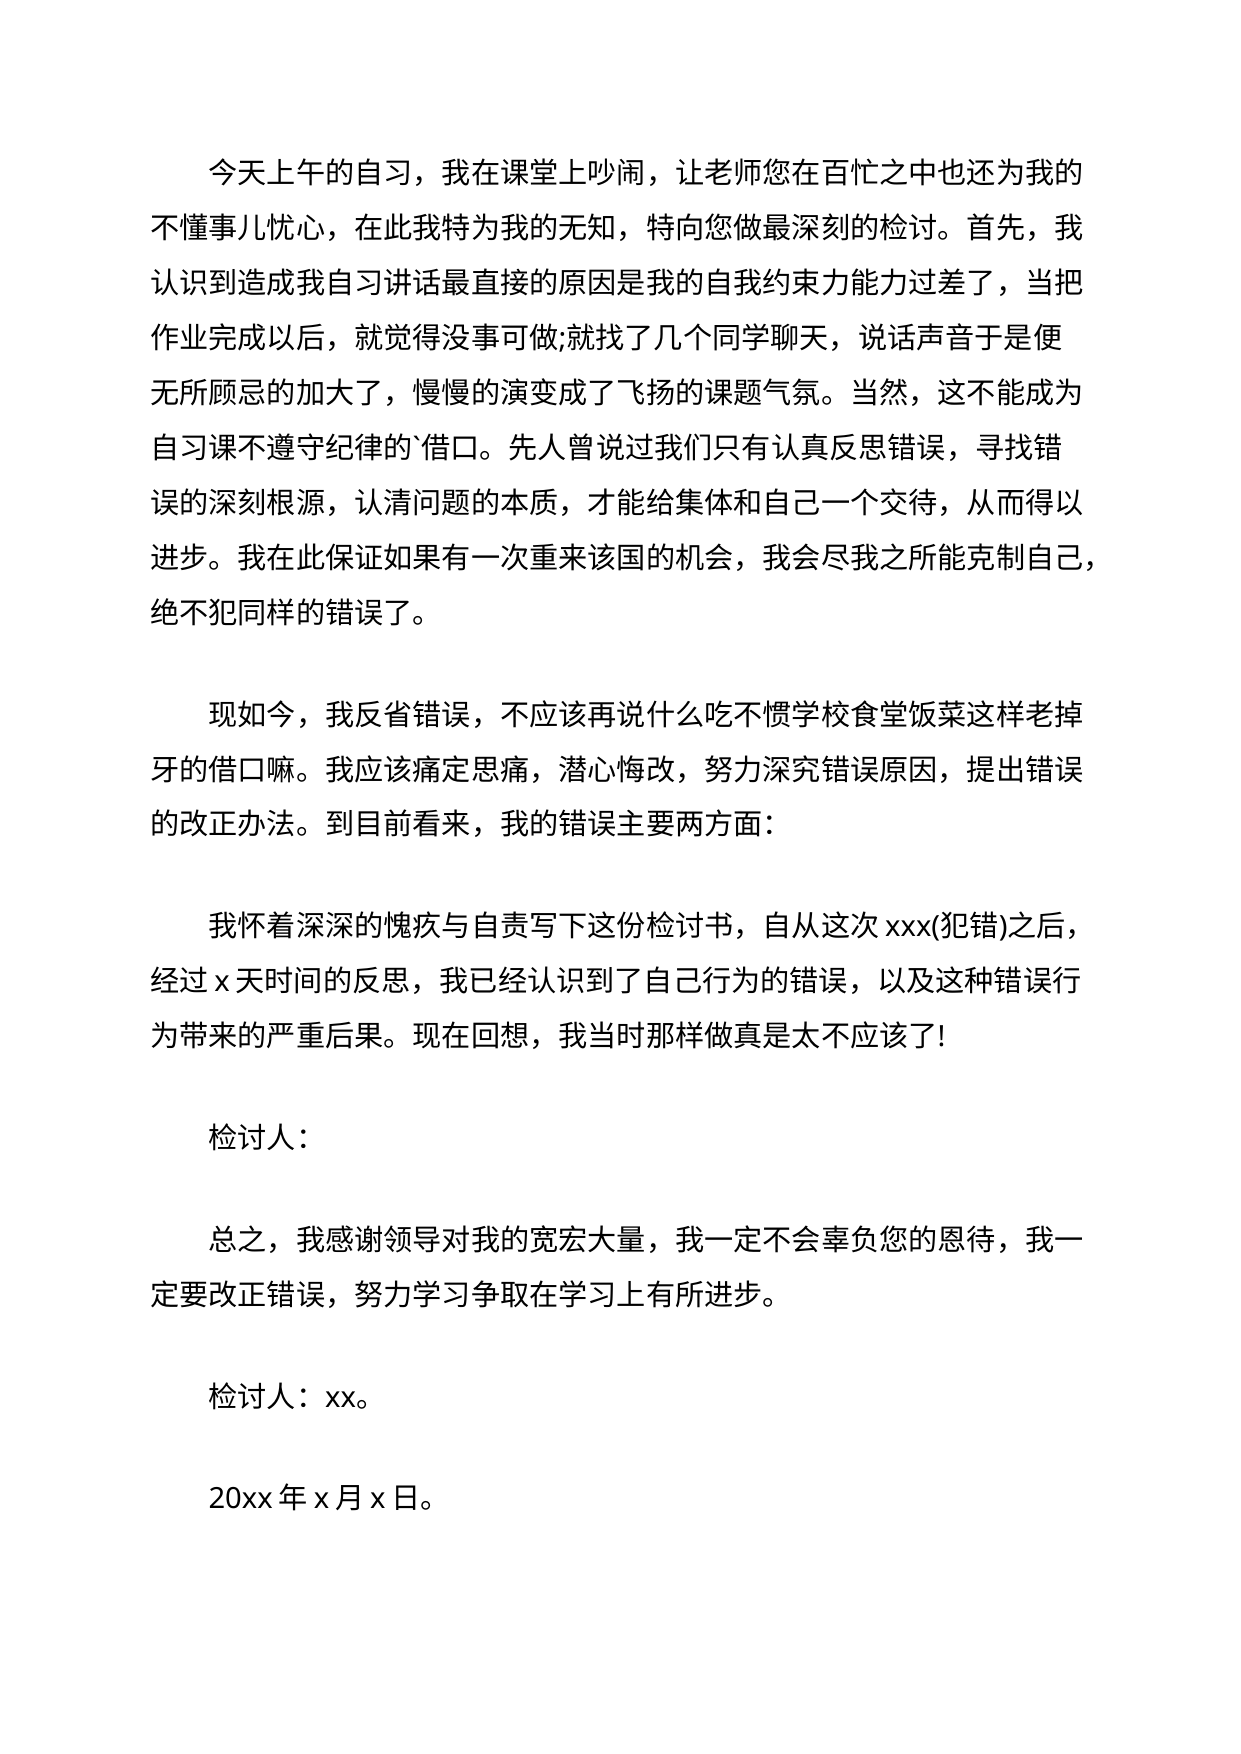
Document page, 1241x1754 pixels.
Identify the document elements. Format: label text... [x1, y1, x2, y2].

text 检讨人： [150, 1115, 1090, 1157]
text 20xx年x月x日。 [150, 1475, 1090, 1517]
text 我怀着深深的愧疚与自责写下这份检讨书，自从这次xxx(犯错)之后，经过x天时间的反思，我已经认识到了自己行为的错误，以及这种错误行为带来的严重后果。现在回想，我当时那样做真是太不应该了! [150, 903, 1090, 1055]
text 检讨人：xx。 [150, 1373, 1090, 1416]
text 今天上午的自习，我在课堂上吵闹，让老师您在百忙之中也还为我的不懂事儿忧心，在此我特为我的无知，特向您做最深刻的检讨。首先，我认识到造成我自习讲话最直接的原因是我的自我约束力能力过差了，当把作业完成以后，就觉得没事可做;就找了几个同学聊天，说话声音于是便无所顾忌的加大了，慢慢的演变成了飞扬的课题气氛。当然，这不能成为自习课不遵守纪律的`借口。先人曾说过我们只有认真反思错误，寻找错误的深刻根源，认清问题的本质，才能给集体和自己一个交待，从而得以进步。我在此保证如果有一次重来该国的机会，我会尽我之所能克制自己，绝不犯同样的错误了。 [150, 150, 1090, 632]
text 现如今，我反省错误，不应该再说什么吃不惯学校食堂饭菜这样老掉牙的借口嘛。我应该痛定思痛，潜心悔改，努力深究错误原因，提出错误的改正办法。到目前看来，我的错误主要两方面： [150, 691, 1090, 843]
text 总之，我感谢领导对我的宽宏大量，我一定不会辜负您的恩待，我一定要改正错误，努力学习争取在学习上有所进步。 [150, 1216, 1090, 1314]
